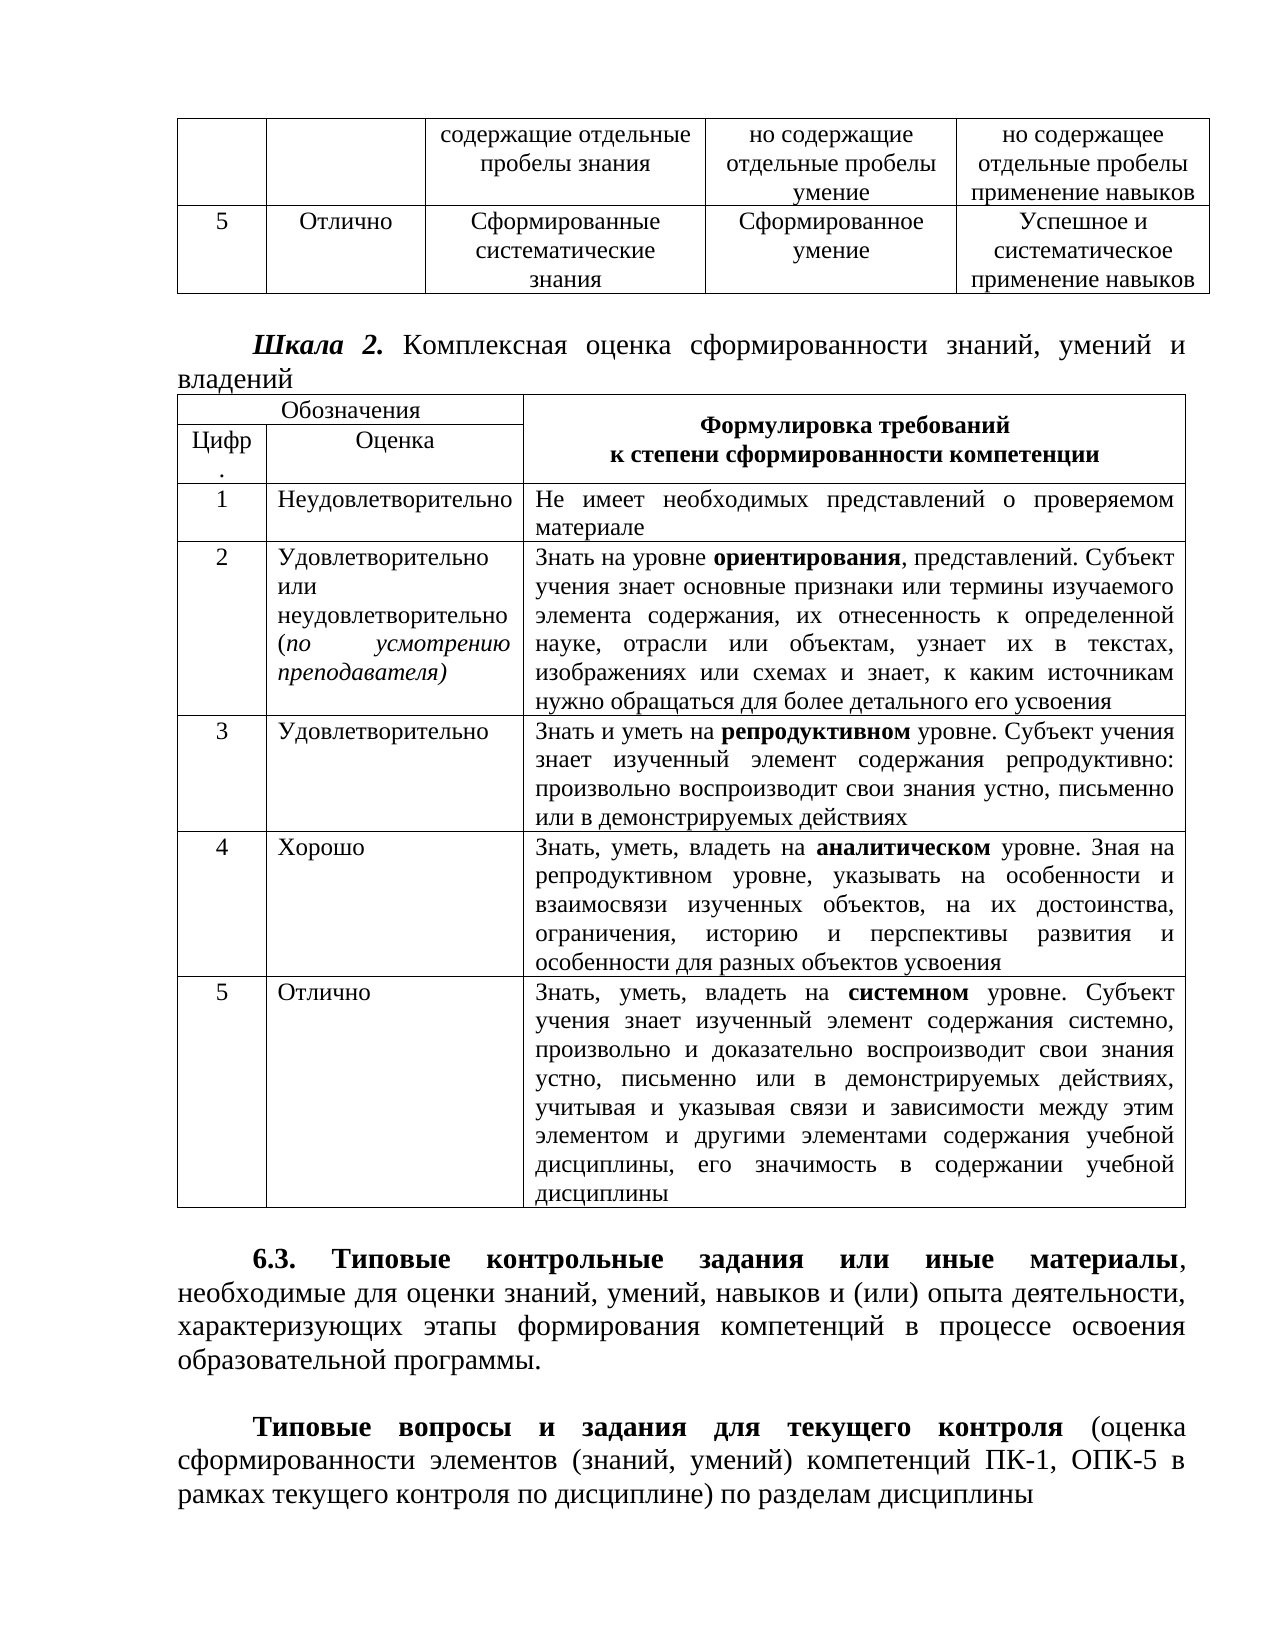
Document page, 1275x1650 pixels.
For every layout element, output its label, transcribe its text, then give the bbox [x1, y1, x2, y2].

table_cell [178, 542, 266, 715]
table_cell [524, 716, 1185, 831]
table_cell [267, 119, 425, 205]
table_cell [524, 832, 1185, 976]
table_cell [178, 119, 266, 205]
text 6.3. Типовые контрольные задания или иные материалы, необходимые для оценки знаний, умений, навыков и (или) опыта деятельности, характеризующих этапы формирования компетенций в процессе освоения образовательной программы. [177, 1241, 1186, 1375]
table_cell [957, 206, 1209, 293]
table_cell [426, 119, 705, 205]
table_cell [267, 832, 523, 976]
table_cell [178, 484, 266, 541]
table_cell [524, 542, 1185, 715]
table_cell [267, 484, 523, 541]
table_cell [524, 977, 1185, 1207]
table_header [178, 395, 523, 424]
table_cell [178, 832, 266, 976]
text Шкала 2. Комплексная оценка сформированности знаний, умений и владений [177, 327, 1186, 394]
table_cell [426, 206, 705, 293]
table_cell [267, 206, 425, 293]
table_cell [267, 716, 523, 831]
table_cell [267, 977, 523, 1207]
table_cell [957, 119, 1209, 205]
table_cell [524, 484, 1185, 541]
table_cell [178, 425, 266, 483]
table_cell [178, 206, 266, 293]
text Типовые вопросы и задания для текущего контроля (оценка сформированности элементов (знаний, умений) компетенций ПК-1, ОПК-5 в рамках текущего контроля по дисциплине) по разделам дисциплины [177, 1409, 1186, 1509]
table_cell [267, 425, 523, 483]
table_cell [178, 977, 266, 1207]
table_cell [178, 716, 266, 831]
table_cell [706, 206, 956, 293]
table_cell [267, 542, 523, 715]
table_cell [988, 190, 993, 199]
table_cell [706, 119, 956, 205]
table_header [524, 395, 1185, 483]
